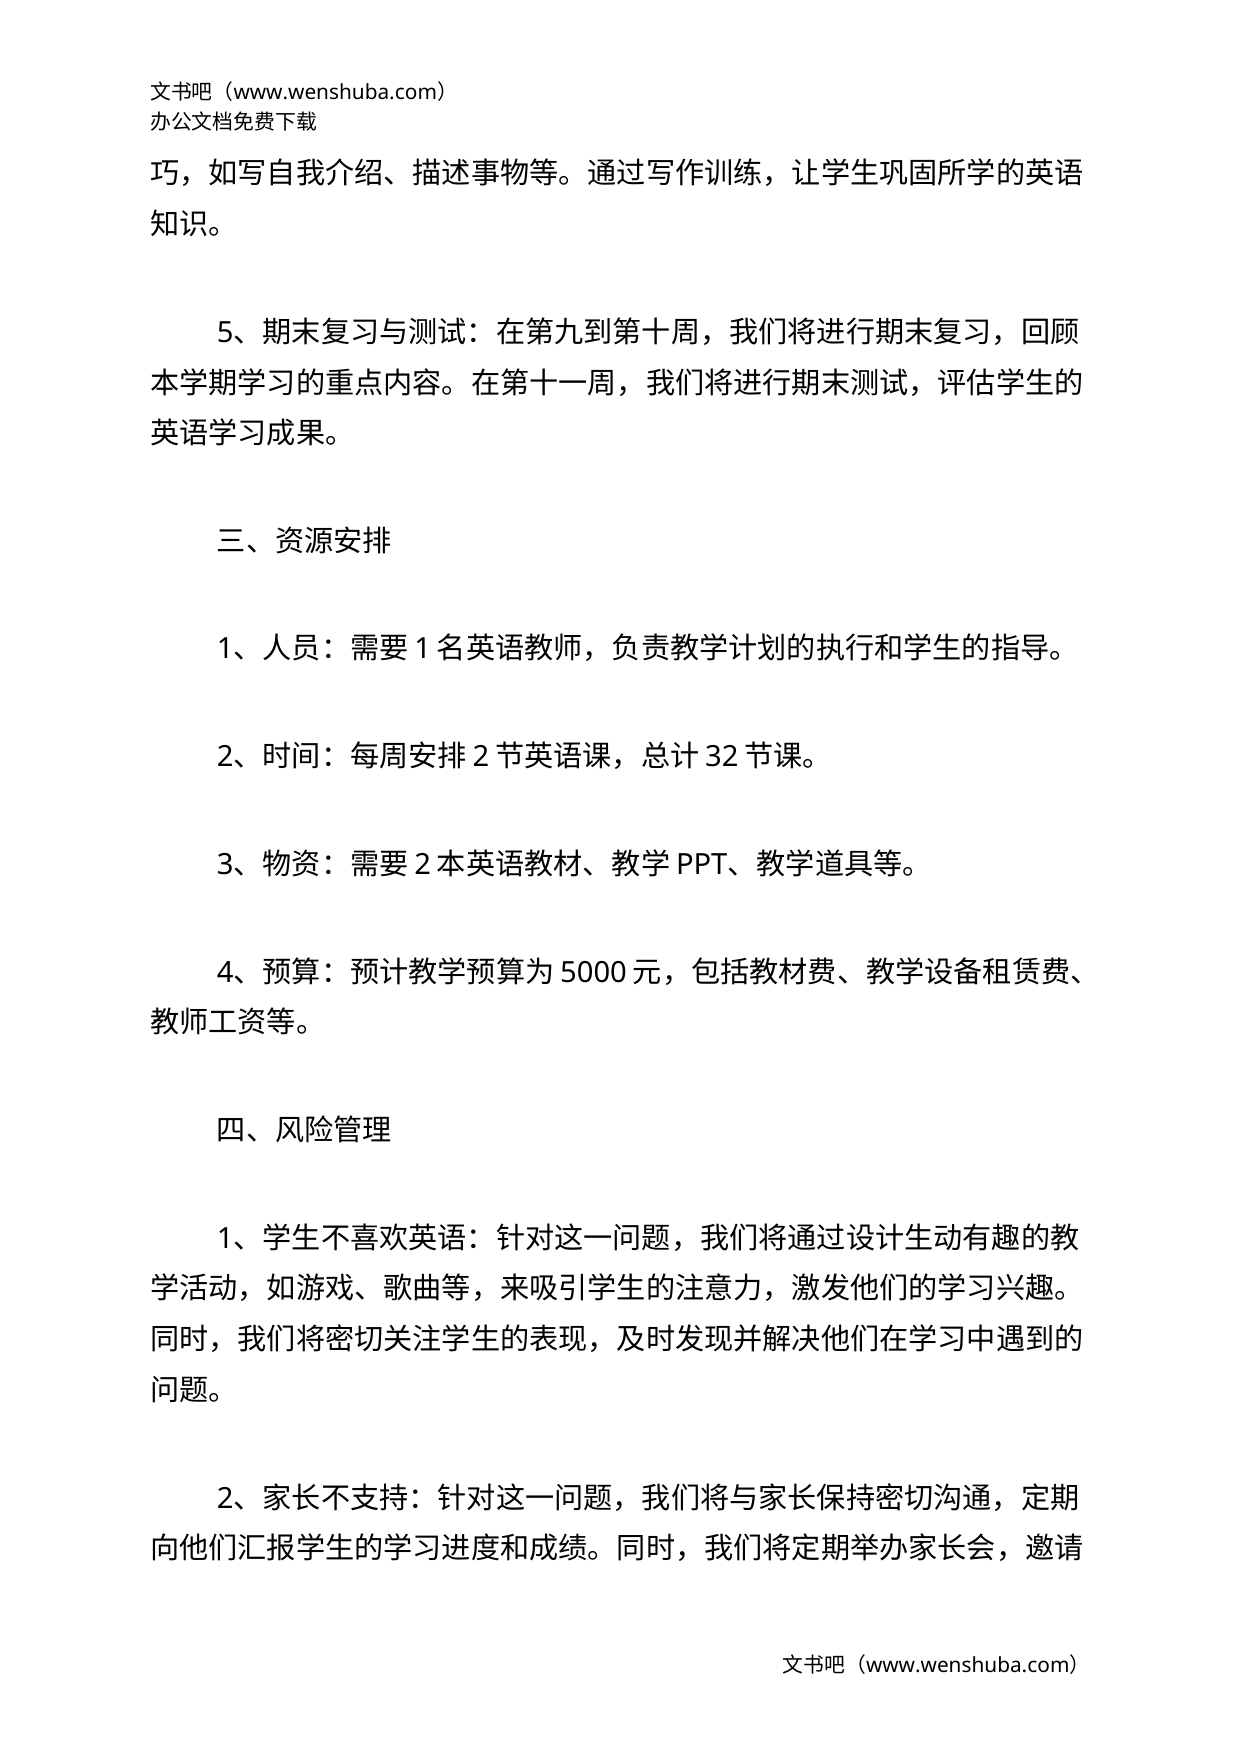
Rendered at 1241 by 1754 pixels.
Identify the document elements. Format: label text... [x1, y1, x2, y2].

text 4、预算：预计教学预算为5000元，包括教材费、教学设备租赁费、教师工资等。 [150, 948, 1090, 1041]
text 1、人员：需要1名英语教师，负责教学计划的执行和学生的指导。 [150, 625, 1090, 667]
text 5、期末复习与测试：在第九到第十周，我们将进行期末复习，回顾本学期学习的重点内容。在第十一周，我们将进行期末测试，评估学生的英语学习成果。 [150, 308, 1090, 452]
text 四、风险管理 [150, 1107, 1090, 1149]
text 三、资源安排 [150, 517, 1090, 560]
text 1、学生不喜欢英语：针对这一问题，我们将通过设计生动有趣的教学活动，如游戏、歌曲等，来吸引学生的注意力，激发他们的学习兴趣。同时，我们将密切关注学生的表现，及时发现并解决他们在学习中遇到的问题。 [150, 1214, 1090, 1409]
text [150, 1474, 1090, 1567]
text 2、时间：每周安排2节英语课，总计32节课。 [150, 733, 1090, 775]
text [150, 150, 1090, 243]
text 3、物资：需要2本英语教材、教学PPT、教学道具等。 [150, 841, 1090, 883]
